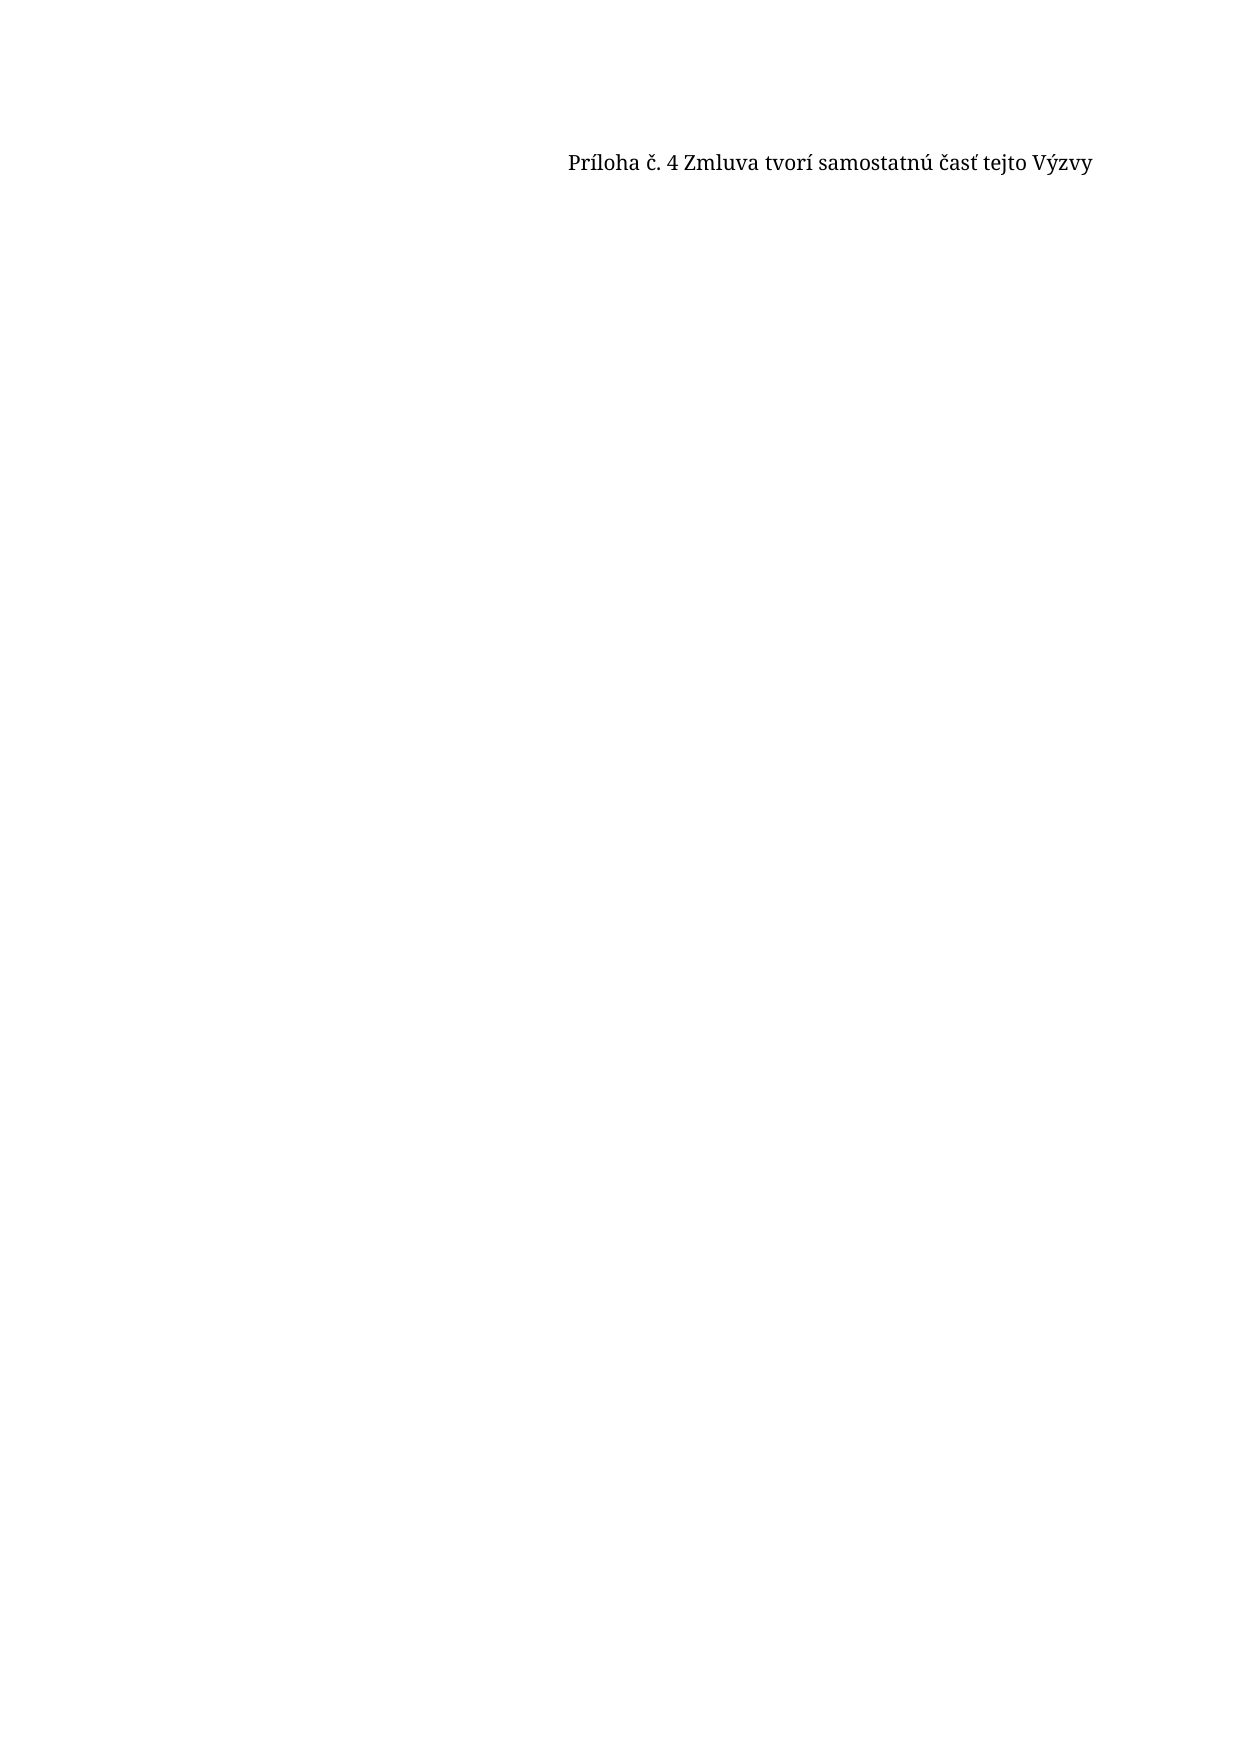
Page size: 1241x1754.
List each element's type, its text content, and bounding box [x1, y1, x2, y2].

text Príloha č. 4 Zmluva tvorí samostatnú časť tejto Výzvy [148, 148, 1093, 176]
